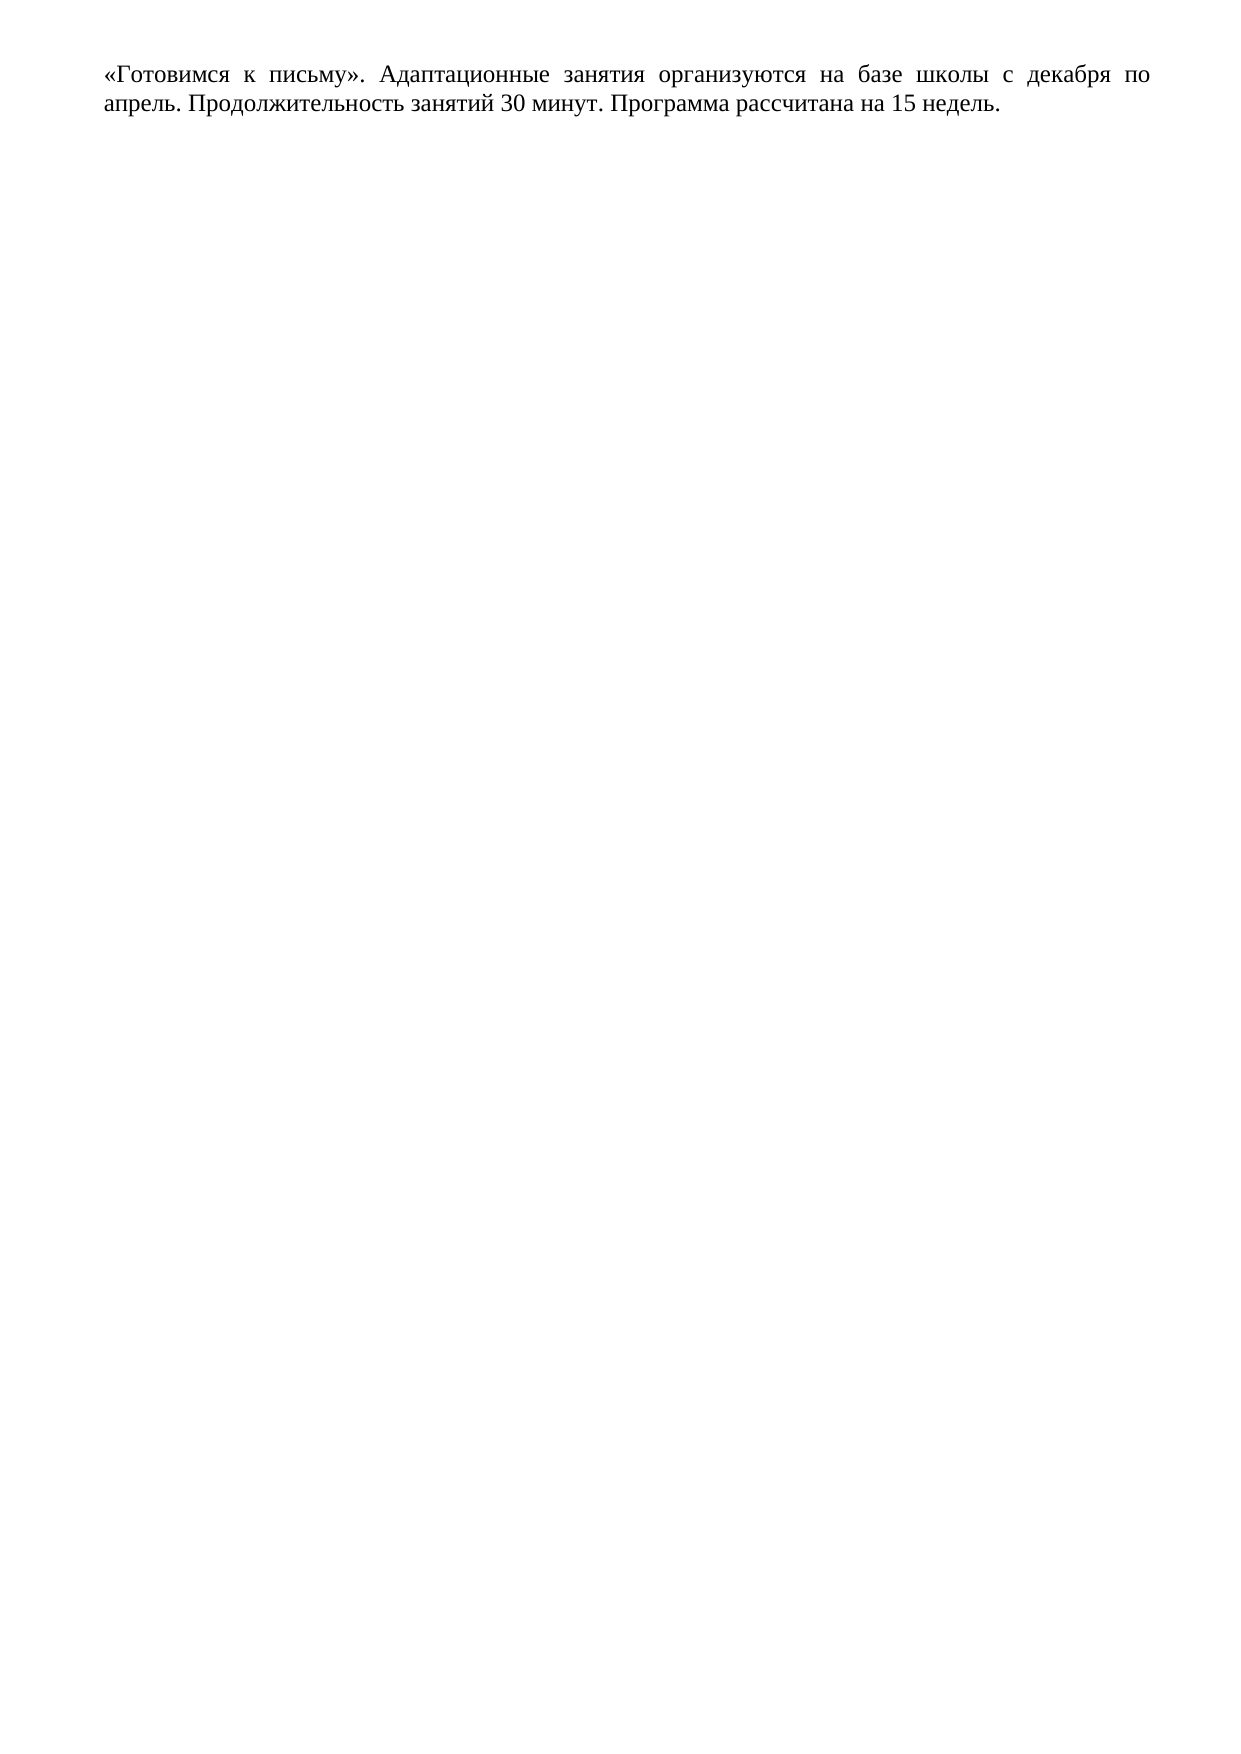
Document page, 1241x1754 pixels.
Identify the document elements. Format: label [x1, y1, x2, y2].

text [103, 59, 1152, 117]
